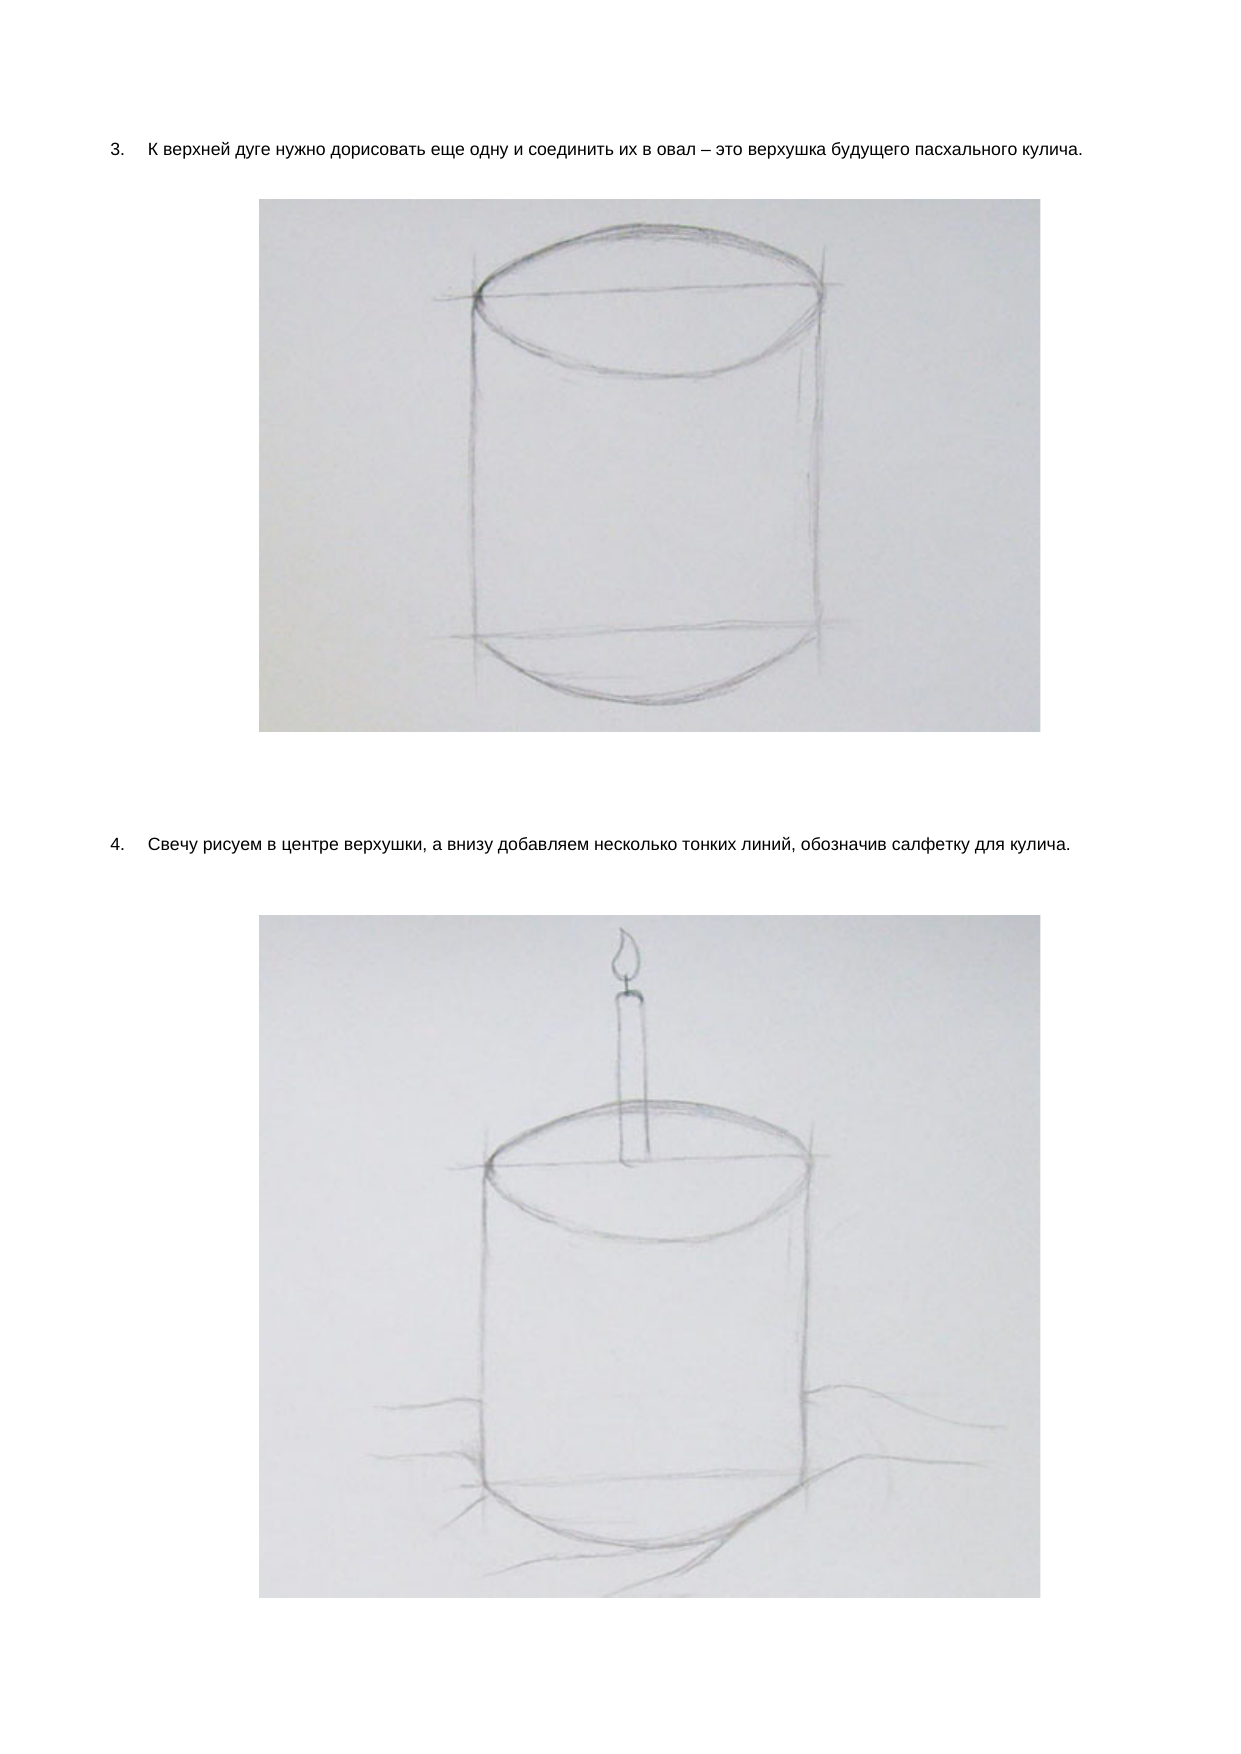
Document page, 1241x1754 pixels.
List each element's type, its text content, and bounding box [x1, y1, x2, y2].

list Свечу рисуем в центре верхушки, а внизу добавляем несколько тонких линий, обозначив салфетку для кулича. [110, 833, 1152, 854]
list К верхней дуге нужно дорисовать еще одну и соединить их в овал – это верхушка будущего пасхального кулича. [110, 138, 1152, 159]
picture [259, 199, 1041, 732]
picture [259, 915, 1041, 1598]
